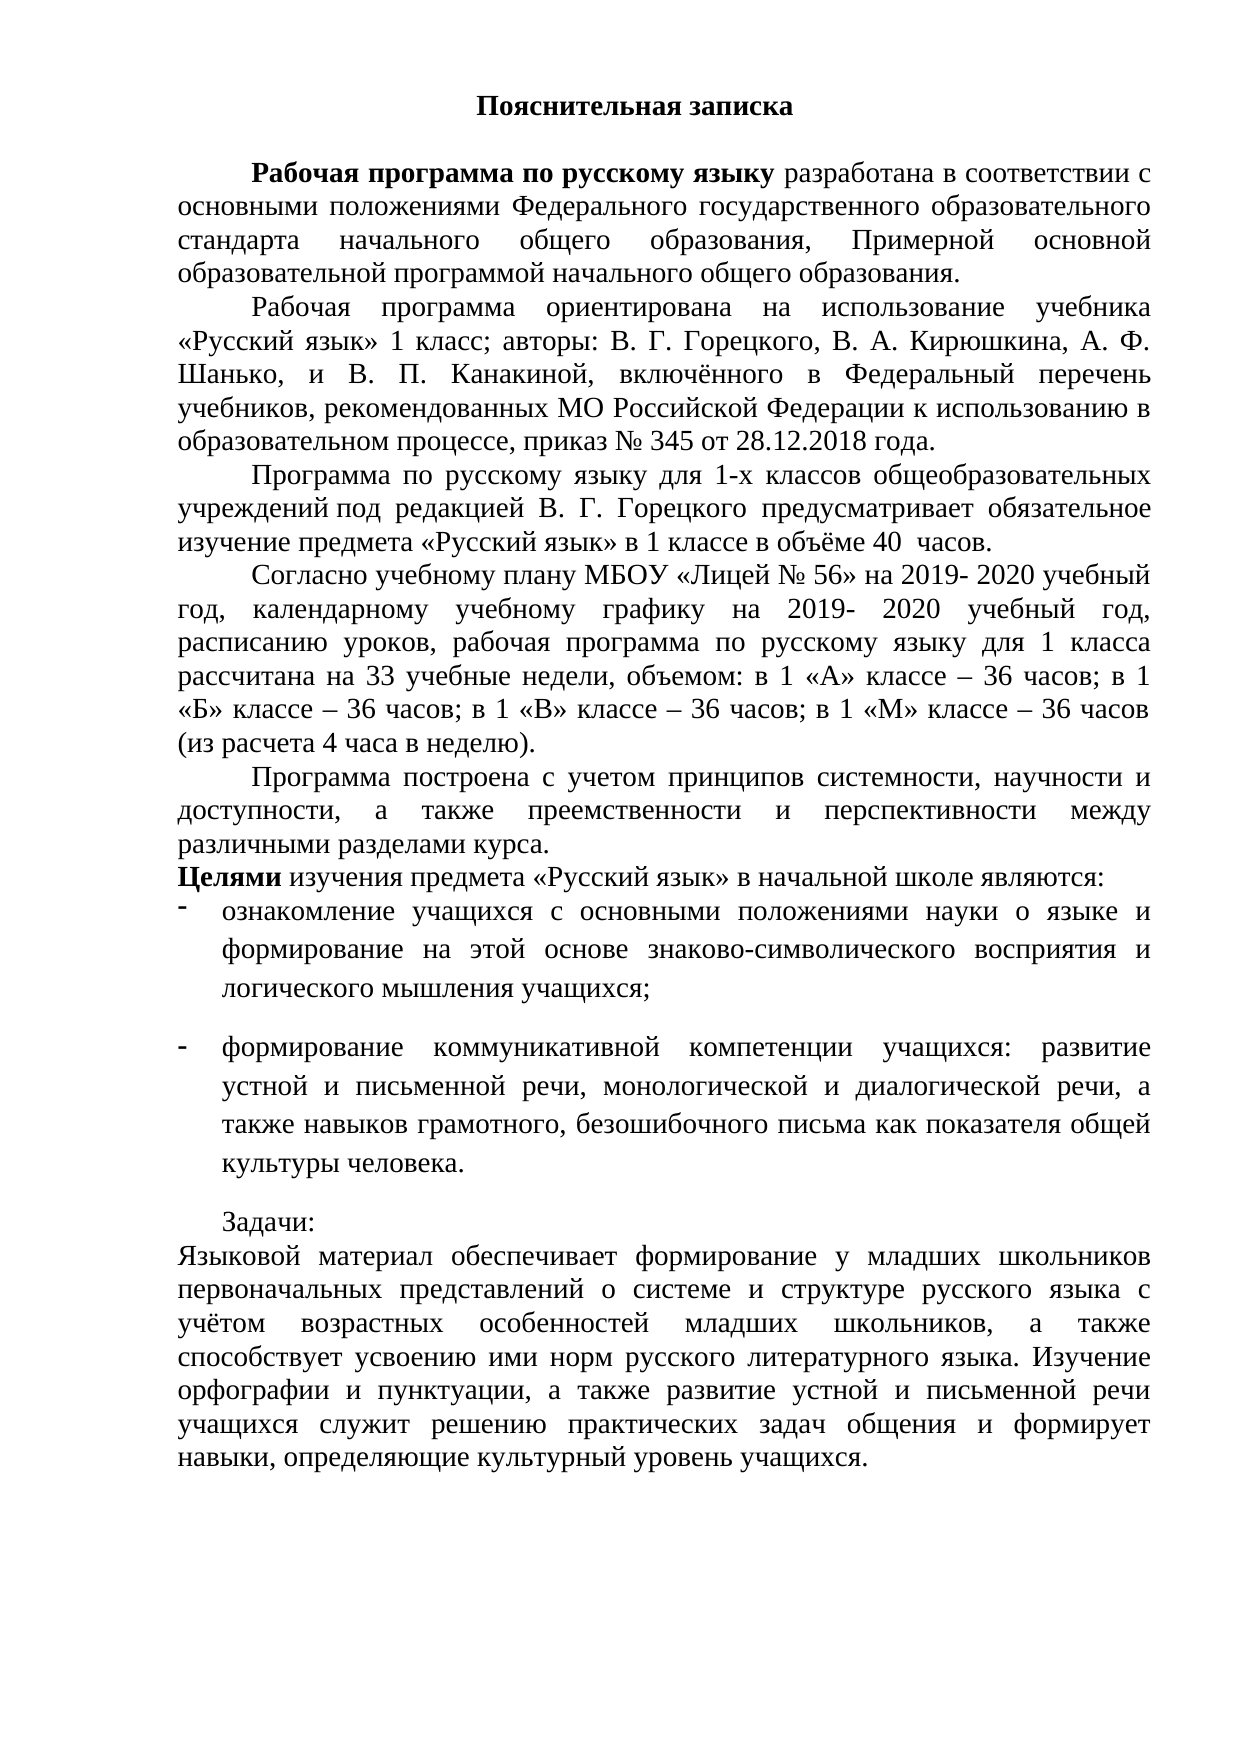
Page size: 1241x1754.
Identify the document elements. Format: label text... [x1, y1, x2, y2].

text Пояснительная записка [177, 88, 1093, 121]
text Задачи: [222, 1204, 1152, 1238]
text Программа по русскому языку для 1-х классов общеобразовательных учреждений под редакцией В. Г. Горецкого предусматривает обязательное изучение предмета «Русский язык» в 1 классе в объёме 40 часов. [177, 457, 1152, 557]
text Программа построена с учетом принципов системности, научности и доступности, а также преемственности и перспективности между различными разделами курса. [177, 759, 1152, 859]
text Целями изучения предмета «Русский язык» в начальной школе являются: [177, 859, 1152, 893]
text Языковой материал обеспечивает формирование у младших школьников первоначальных представлений о системе и структуре русского языка с учётом возрастных особенностей младших школьников, а также способствует усвоению ими норм русского литературного языка. Изучение орфографии и пунктуации, а также развитие устной и письменной речи учащихся служит решению практических задач общения и формирует навыки, определяющие культурный уровень учащихся. [177, 1238, 1152, 1473]
text Рабочая программа ориентирована на использование учебника «Русский язык» 1 класс; авторы: В. Г. Горецкого, В. А. Кирюшкина, А. Ф. Шанько, и В. П. Канакиной, включённого в Федеральный перечень учебников, рекомендованных МО Российской Федерации к использованию в образовательном процессе, приказ № 345 от 28.12.2018 года. [177, 289, 1152, 457]
text Рабочая программа по русскому языку разработана в соответствии с основными положениями Федерального государственного образовательного стандарта начального общего образования, Примерной основной образовательной программой начального общего образования. [177, 155, 1152, 289]
list ознакомление учащихся с основными положениями науки о языке и формирование на этой основе знаково-символического восприятия и логического мышления учащихся; [177, 893, 1152, 1003]
text Согласно учебному плану МБОУ «Лицей № 56» на 2019- 2020 учебный год, календарному учебному графику на 2019- 2020 учебный год, расписанию уроков, рабочая программа по русскому языку для 1 класса рассчитана на 33 учебные недели, объемом: в 1 «А» классе – 36 часов; в 1 «Б» классе – 36 часов; в 1 «В» классе – 36 часов; в 1 «М» классе – 36 часов (из расчета 4 часа в неделю). [177, 557, 1152, 759]
list формирование коммуникативной компетенции учащихся: развитие устной и письменной речи, монологической и диалогической речи, а также навыков грамотного, безошибочного письма как показателя общей культуры человека. [177, 1029, 1152, 1179]
